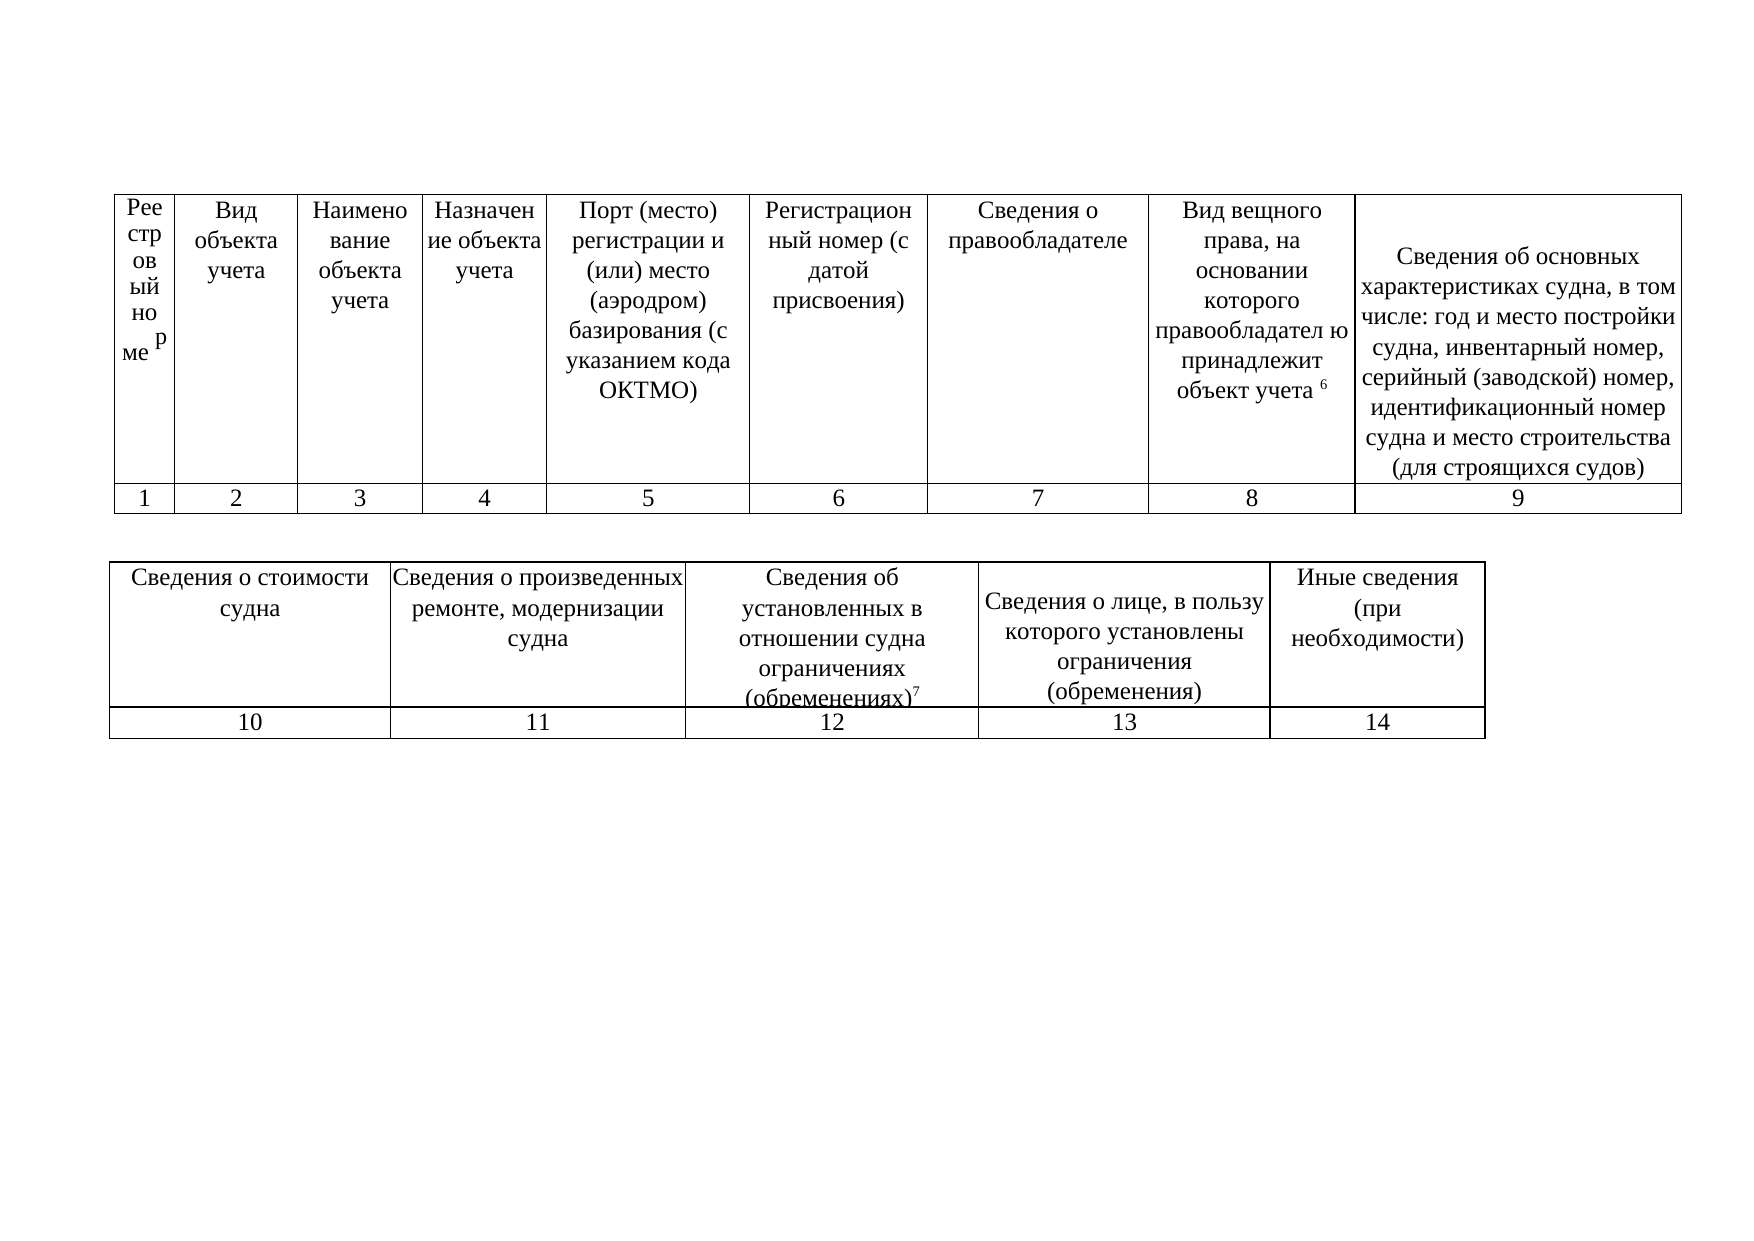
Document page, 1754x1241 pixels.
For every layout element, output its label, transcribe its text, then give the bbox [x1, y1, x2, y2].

table_cell 3 [298, 484, 422, 512]
table_header Рее стр ов ый но ме р [115, 195, 174, 482]
table_header Сведения о стоимости судна [110, 563, 390, 706]
table_header Назначен ие объекта учета [423, 195, 546, 482]
table_header Иные сведения (при необходимости) [1271, 563, 1484, 706]
table_cell 1 [115, 484, 174, 512]
table_cell 10 [110, 708, 390, 737]
table_cell 5 [547, 484, 749, 512]
table_header Регистрацион ный номер (с датой присвоения) [750, 195, 927, 482]
table_header Порт (место) регистрации и (или) место (аэродром) базирования (с указанием кода ОКТМО) [547, 195, 749, 482]
table_header Вид объекта учета [175, 195, 297, 482]
table_cell 13 [979, 708, 1269, 737]
table_header Сведения о лице, в пользу которого установлены ограничения (обременения) [979, 563, 1269, 706]
table_header Сведения об установленных в отношении судна ограничениях (обременениях)7 [686, 563, 978, 706]
table_cell 4 [423, 484, 546, 512]
table_header Вид вещного права, на основании которого правообладател ю принадлежит объект учета 6 [1149, 195, 1354, 482]
table_cell 11 [391, 708, 685, 737]
table_cell 12 [686, 708, 978, 737]
table_header Сведения об основных характеристиках судна, в том числе: год и место постройки судна, инвентарный номер, серийный (заводской) номер, идентификационный номер судна и место строительства (для строящихся судов) [1356, 195, 1681, 482]
table_cell 2 [175, 484, 297, 512]
table_cell 7 [928, 484, 1148, 512]
table_cell 14 [1271, 708, 1484, 737]
table_header Сведения о правообладателе [928, 195, 1148, 482]
table_cell 9 [1356, 484, 1681, 512]
table_header Сведения о произведенных ремонте, модернизации судна [391, 563, 685, 706]
table_cell 8 [1149, 484, 1354, 512]
table_cell 6 [750, 484, 927, 512]
table_header Наимено вание объекта учета [298, 195, 422, 482]
